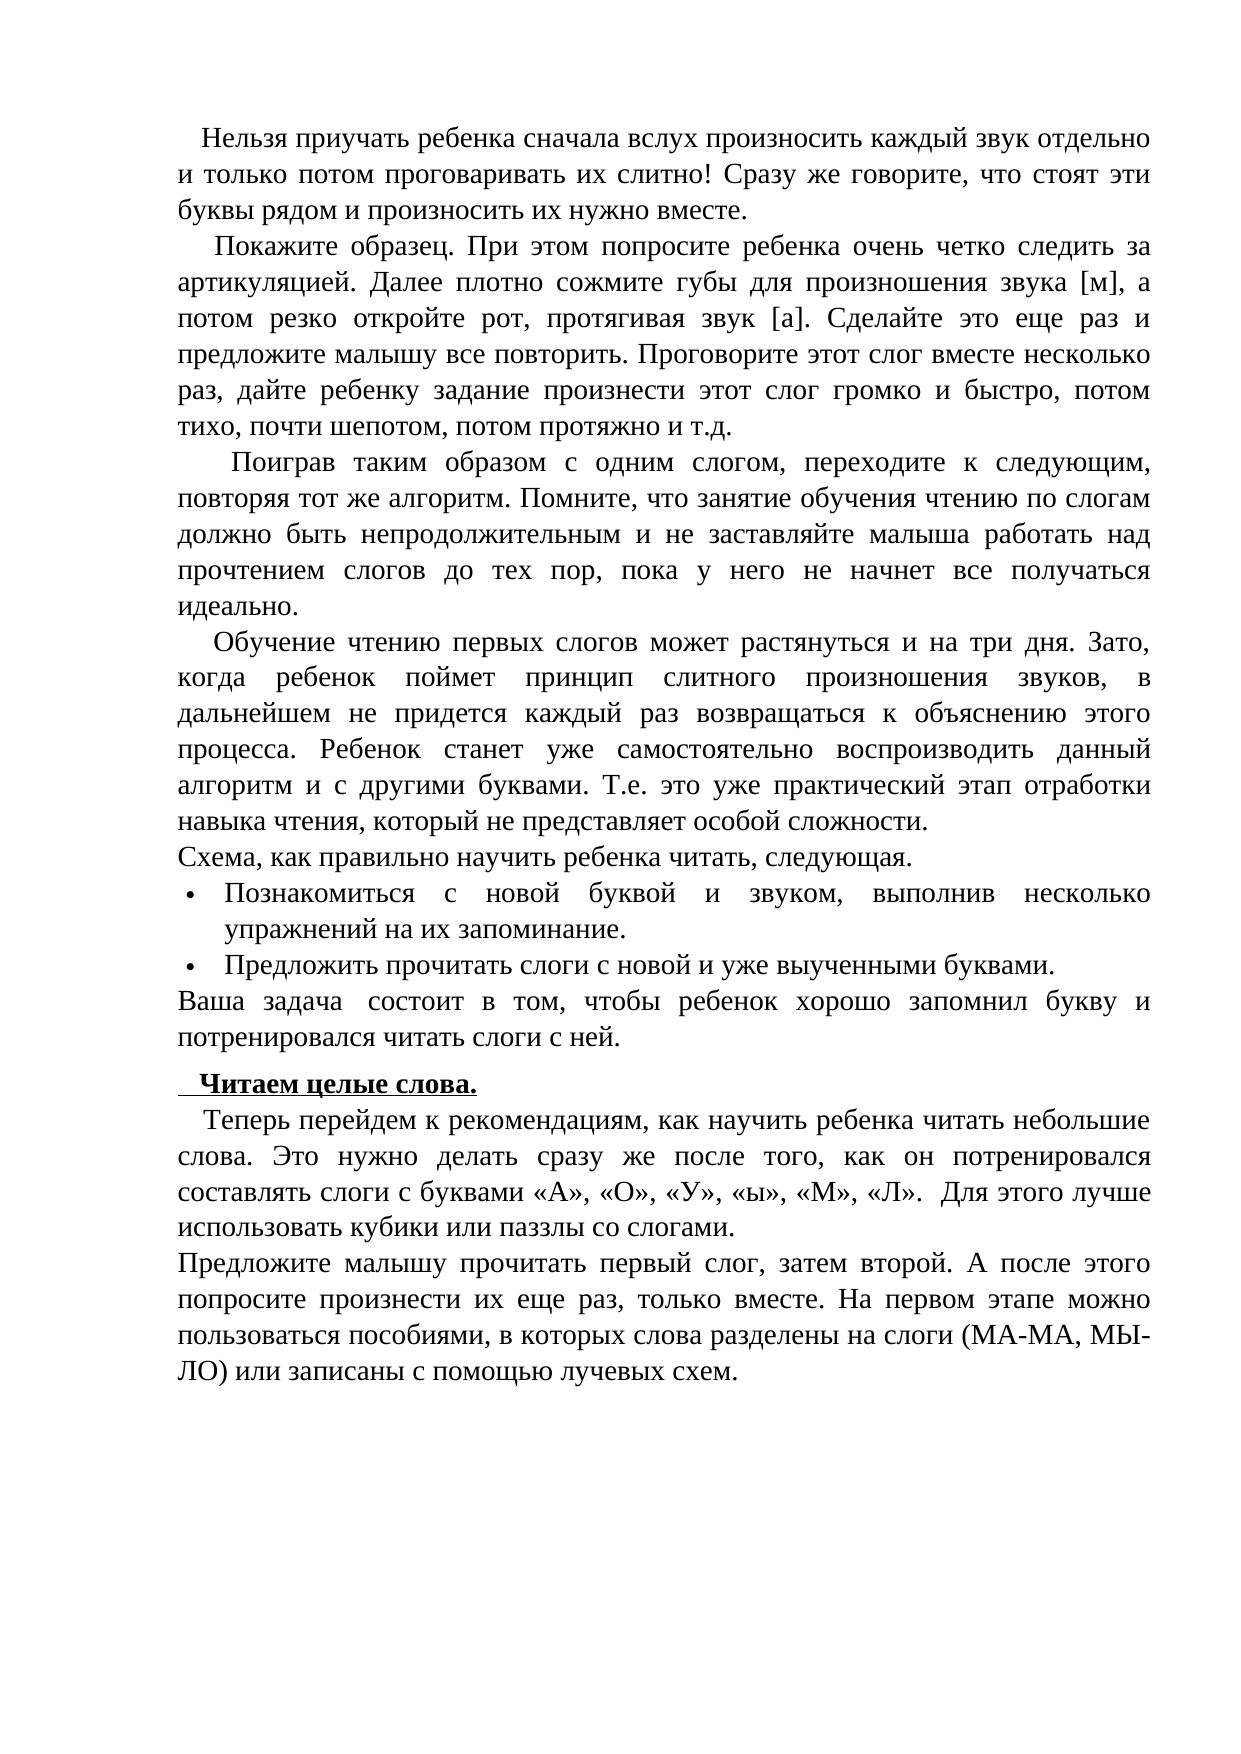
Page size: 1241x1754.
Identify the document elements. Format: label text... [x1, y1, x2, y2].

text Теперь перейдем к рекомендациям, как научить ребенка читать небольшие слова. Это нужно делать сразу же после того, как он потренировался составлять слоги с буквами «А», «О», «У», «ы», «М», «Л». Для этого лучше использовать кубики или паззлы со слогами. [177, 1099, 1152, 1243]
text Обучение чтению первых слогов может растянуться и на три дня. Зато, когда ребенок поймет принцип слитного произношения звуков, в дальнейшем не придется каждый раз возвращаться к объяснению этого процесса. Ребенок станет уже самостоятельно воспроизводить данный алгоритм и с другими буквами. Т.е. это уже практический этап отработки навыка чтения, который не представляет особой сложности. [177, 621, 1152, 837]
text Поиграв таким образом с одним слогом, переходите к следующим, повторяя тот же алгоритм. Помните, что занятие обучения чтению по слогам должно быть непродолжительным и не заставляйте малыша работать над прочтением слогов до тех пор, пока у него не начнет все получаться идеально. [177, 442, 1152, 621]
list Предложить прочитать слоги с новой и уже выученными буквами. [187, 945, 1152, 981]
text Нельзя приучать ребенка сначала вслух произносить каждый звук отдельно и только потом проговаривать их слитно! Сразу же говорите, что стоят эти буквы рядом и произносить их нужно вместе. [177, 118, 1152, 226]
list Познакомиться с новой буквой и звуком, выполнив несколько упражнений на их запоминание. [187, 873, 1152, 945]
text Читаем целые слова. [177, 1052, 1152, 1099]
text Ваша задача состоит в том, чтобы ребенок хорошо запомнил букву и потренировался читать слоги с ней. [177, 981, 1152, 1052]
text Схема, как правильно научить ребенка читать, следующая. [177, 837, 1152, 873]
text Покажите образец. При этом попросите ребенка очень четко следить за артикуляцией. Далее плотно сожмите губы для произношения звука [м], а потом резко откройте рот, протягивая звук [а]. Сделайте это еще раз и предложите малышу все повторить. Проговорите этот слог вместе несколько раз, дайте ребенку задание произнести этот слог громко и быстро, потом тихо, почти шепотом, потом протяжно и т.д. [177, 226, 1152, 442]
text Предложите малышу прочитать первый слог, затем второй. А после этого попросите произнести их еще раз, только вместе. На первом этапе можно пользоваться пособиями, в которых слова разделены на слоги (МА-МА, МЫ-ЛО) или записаны с помощью лучевых схем. [177, 1243, 1152, 1387]
